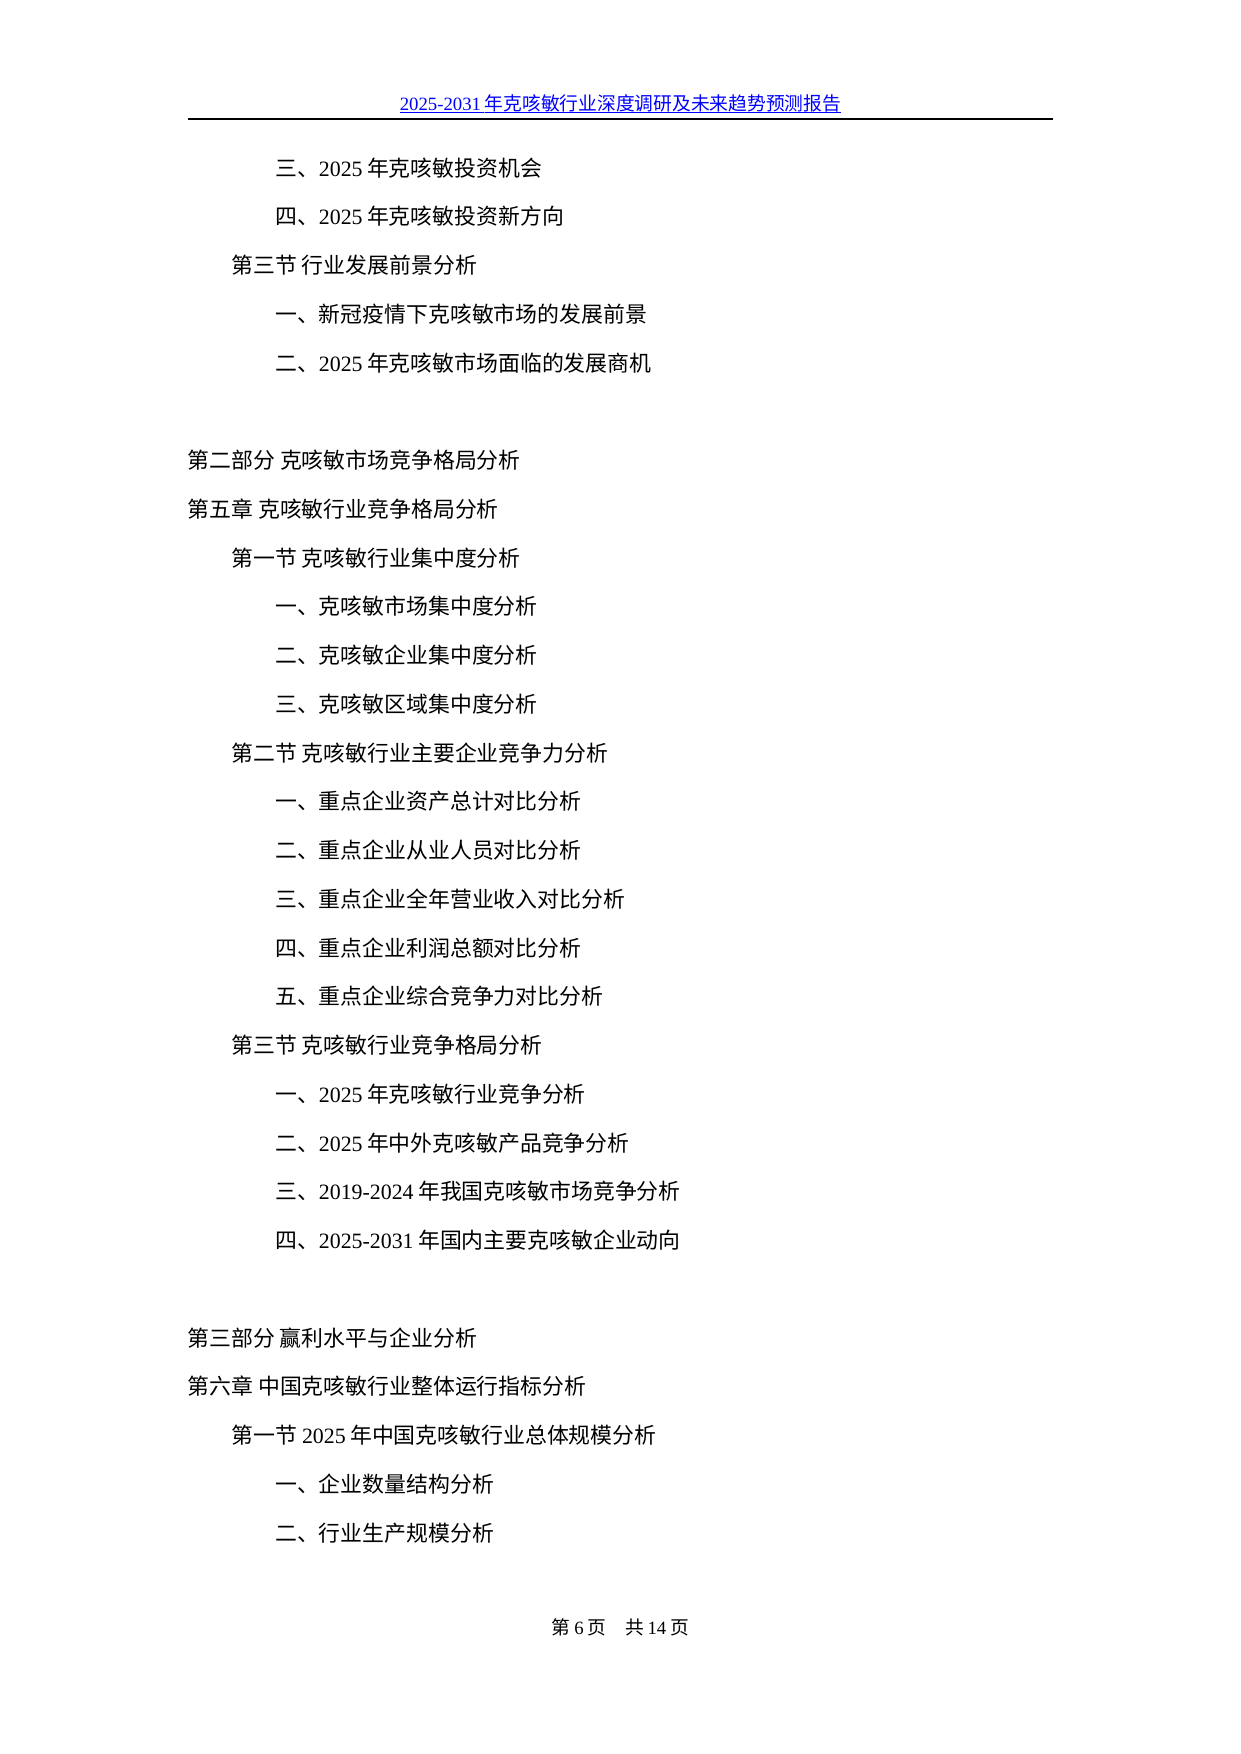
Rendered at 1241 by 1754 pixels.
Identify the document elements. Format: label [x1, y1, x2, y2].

text [187, 150, 1053, 1548]
